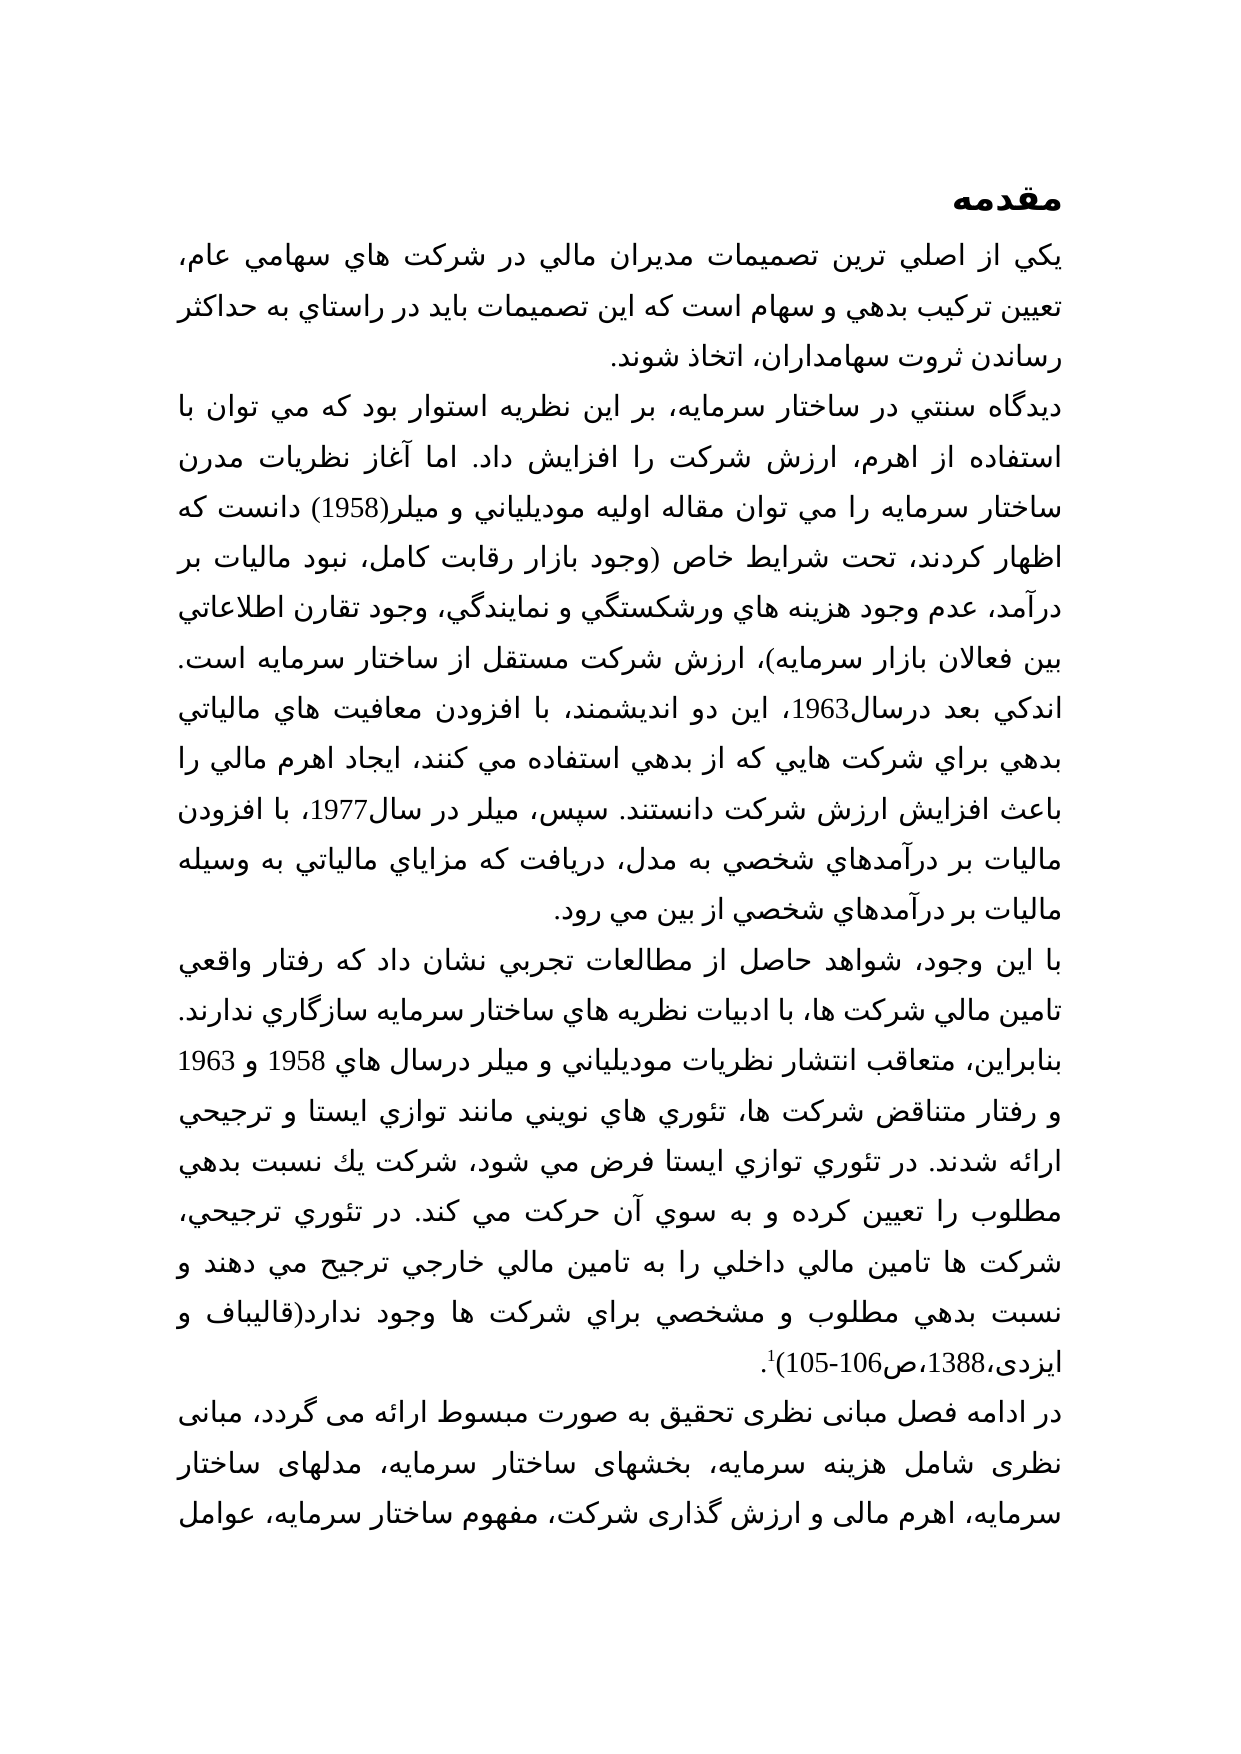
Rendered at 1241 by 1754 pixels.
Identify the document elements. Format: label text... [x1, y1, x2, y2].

subtitle مقدمه [177, 177, 1063, 218]
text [177, 1396, 1063, 1530]
text با اين وجود، شواهد حاصل از مطالعات تجربي نشان داد كه رفتار واقعي تامين مالي شركت ها، با ادبيات نظريه هاي ساختار سرمايه سازگاري ندارند. بنابراين، متعاقب انتشار نظريات موديلياني و ميلر درسال هاي 1958 و 1963 و رفتار متناقض شركت ها، تئوري هاي نويني مانند توازي ايستا و ترجيحي ارائه شدند. در تئوري توازي ايستا فرض مي شود، شركت يك نسبت بدهي مطلوب را تعيين كرده و به سوي آن حركت مي كند. در تئوري ترجيحي، شركت ها تامين مالي داخلي را به تامين مالي خارجي ترجيح مي دهند و نسبت بدهي مطلوب و مشخصي براي شركت ها وجود ندارد(قالیباف و ایزدی،1388،ص106-105)1. [177, 943, 1063, 1379]
text يكي از اصلي ترين تصميمات مديران مالي در شركت هاي سهامي عام، تعيين تركيب بدهي و سهام است كه اين تصميمات بايد در راستاي به حداكثر رساندن ثروت سهامداران، اتخاذ شوند. [177, 238, 1063, 373]
text ديدگاه سنتي در ساختار سرمايه، بر اين نظريه استوار بود كه مي توان با استفاده از اهرم، ارزش شركت را افزايش داد. اما آغاز نظريات مدرن ساختار سرمايه را مي توان مقاله اوليه موديلياني و ميلر(1958) دانست كه اظهار كردند، تحت شرايط خاص (وجود بازار رقابت كامل، نبود ماليات بر درآمد، عدم وجود هزينه هاي ورشكستگي و نمايندگي، وجود تقارن اطلاعاتي بين فعالان بازار سرمايه)، ارزش شركت مستقل از ساختار سرمايه است. اندكي بعد درسال1963، اين دو انديشمند، با افزودن معافيت هاي مالياتي بدهي براي شركت هايي كه از بدهي استفاده مي كنند، ايجاد اهرم مالي را باعث افزايش ارزش شركت دانستند. سپس، ميلر در سال1977، با افزودن ماليات بر درآمدهاي شخصي به مدل، دريافت كه مزاياي مالياتي به وسيله ماليات بر درآمدهاي شخصي از بين مي رود. [177, 389, 1063, 926]
